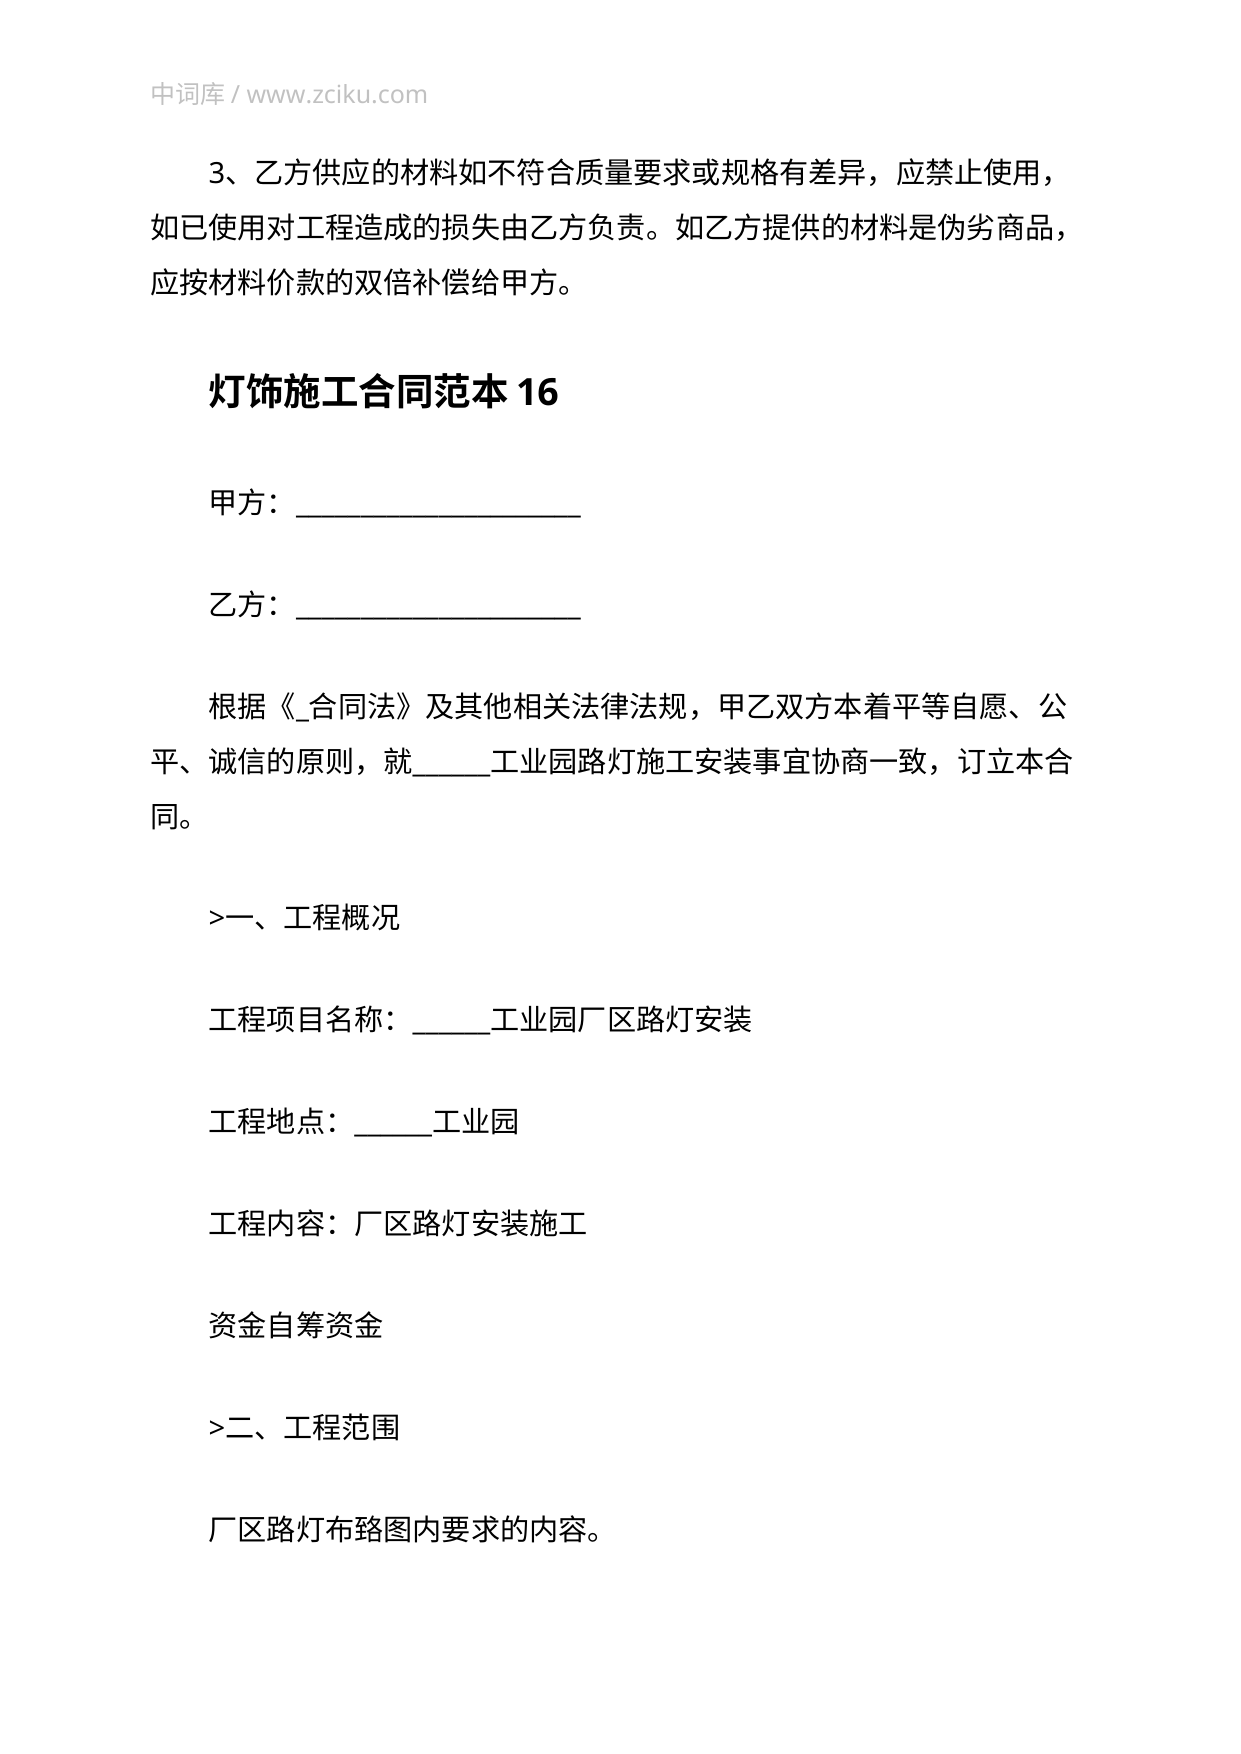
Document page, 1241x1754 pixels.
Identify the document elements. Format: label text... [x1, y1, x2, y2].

text 乙方：______________________ [150, 581, 1090, 624]
text 工程项目名称：______工业园厂区路灯安装 [150, 997, 1090, 1039]
text >二、工程范围 [150, 1404, 1090, 1447]
text 厂区路灯布臵图内要求的内容。 [150, 1506, 1090, 1549]
text 资金自筹资金 [150, 1303, 1090, 1345]
text 工程地点：______工业园 [150, 1099, 1090, 1141]
text 根据《_合同法》及其他相关法律法规，甲乙双方本着平等自愿、公平、诚信的原则，就______工业园路灯施工安装事宜协商一致，订立本合同。 [150, 683, 1090, 836]
text >一、工程概况 [150, 895, 1090, 937]
text 灯饰施工合同范本16 [150, 362, 1090, 416]
text 3、乙方供应的材料如不符合质量要求或规格有差异，应禁止使用，如已使用对工程造成的损失由乙方负责。如乙方提供的材料是伪劣商品，应按材料价款的双倍补偿给甲方。 [150, 150, 1090, 302]
text 甲方：______________________ [150, 479, 1090, 522]
text 工程内容：厂区路灯安装施工 [150, 1201, 1090, 1243]
